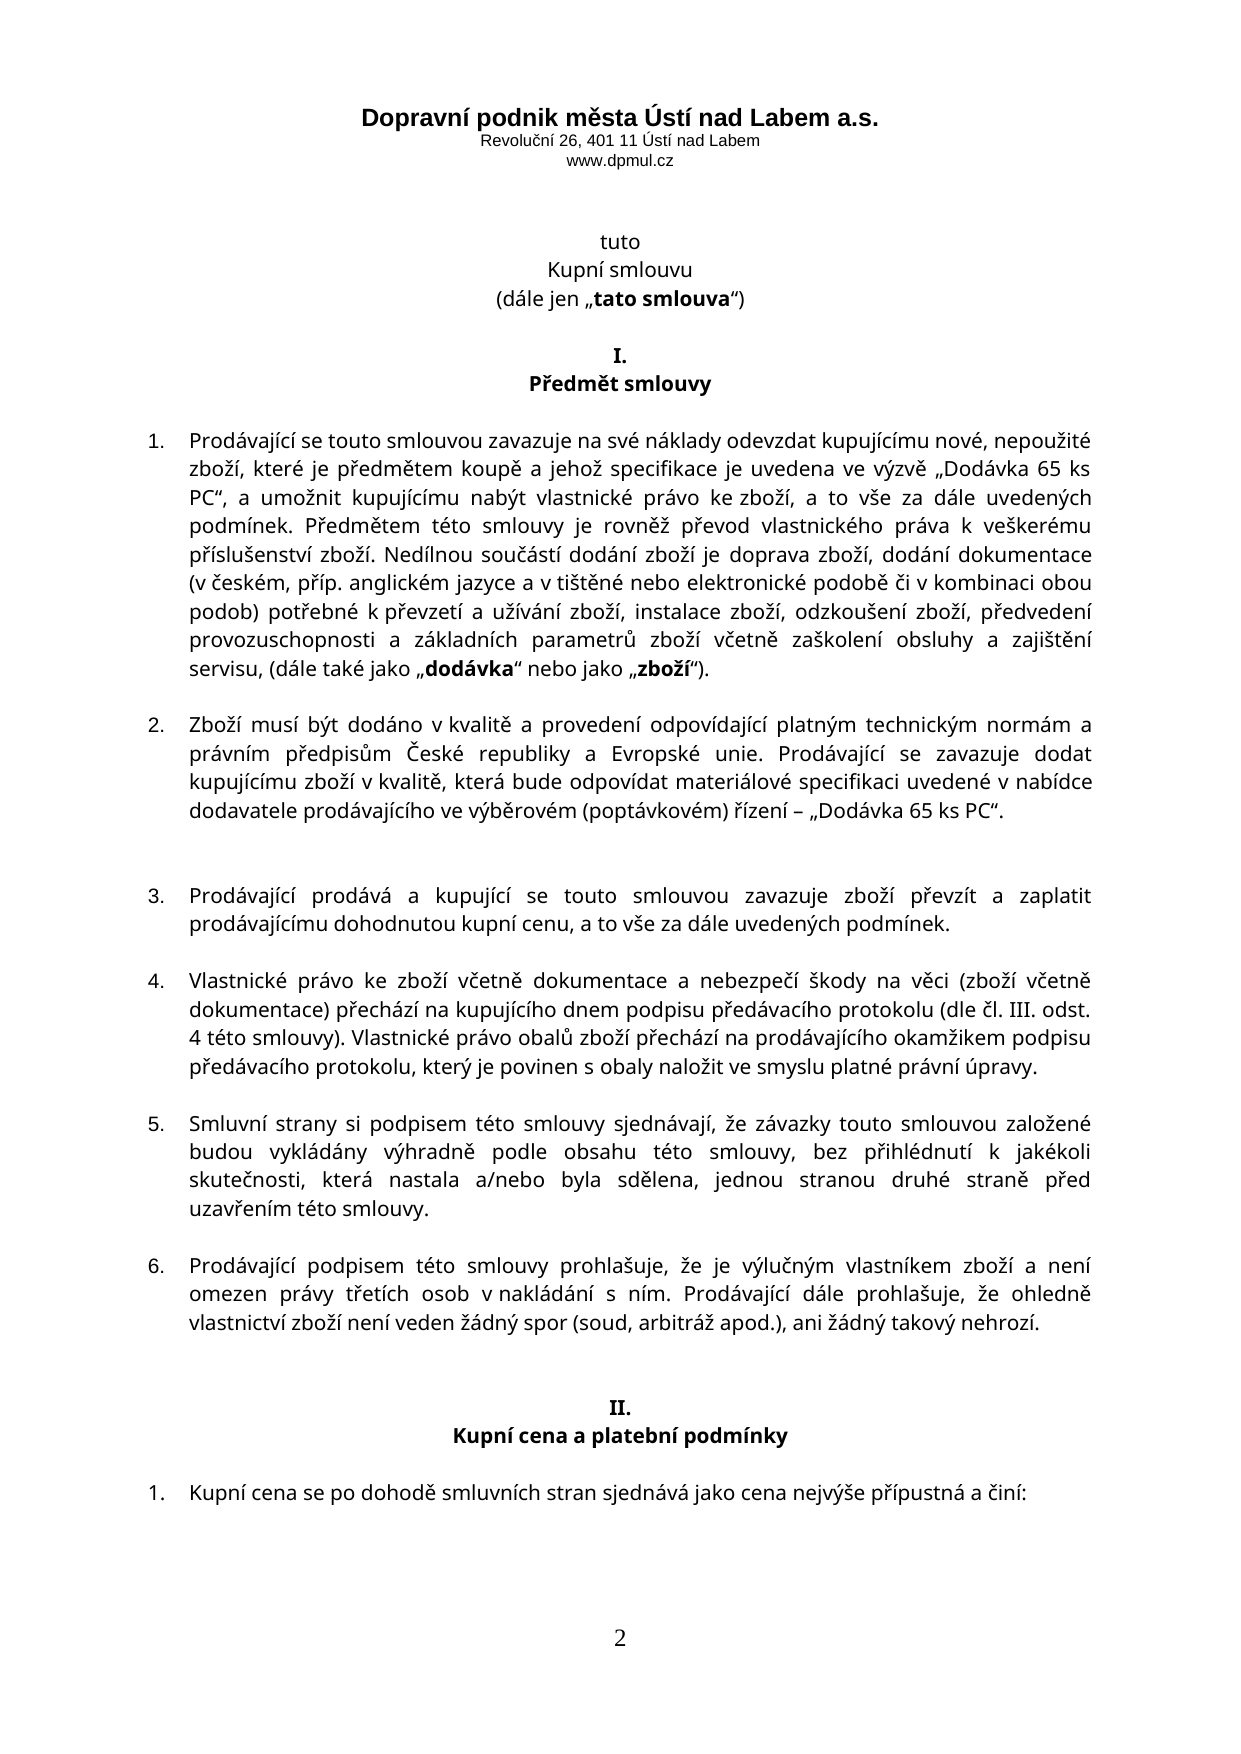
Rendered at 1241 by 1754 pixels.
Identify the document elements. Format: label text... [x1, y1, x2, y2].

list Vlastnické právo ke zboží včetně dokumentace a nebezpečí škody na věci (zboží včetně dokumentace) přechází na kupujícího dnem podpisu předávacího protokolu (dle čl. III. odst. 4 této smlouvy). Vlastnické právo obalů zboží přechází na prodávajícího okamžikem podpisu předávacího protokolu, který je povinen s obaly naložit ve smyslu platné právní úpravy. [148, 966, 1093, 1080]
list Prodávající podpisem této smlouvy prohlašuje, že je výlučným vlastníkem zboží a není omezen právy třetích osob v nakládání s ním. Prodávající dále prohlašuje, že ohledně vlastnictví zboží není veden žádný spor (soud, arbitráž apod.), ani žádný takový nehrozí. [148, 1251, 1093, 1336]
list Smluvní strany si podpisem této smlouvy sjednávají, že závazky touto smlouvou založené budou vykládány výhradně podle obsahu této smlouvy, bez přihlédnutí k jakékoli skutečnosti, která nastala a/nebo byla sdělena, jednou stranou druhé straně před uzavřením této smlouvy. [148, 1109, 1093, 1222]
text II. [148, 1393, 1093, 1421]
list Prodávající prodává a kupující se touto smlouvou zavazuje zboží převzít a zaplatit prodávajícímu dohodnutou kupní cenu, a to vše za dále uvedených podmínek. [148, 881, 1093, 938]
text Předmět smlouvy [148, 369, 1093, 398]
list Prodávající se touto smlouvou zavazuje na své náklady odevzdat kupujícímu nové, nepoužité zboží, které je předmětem koupě a jehož specifikace je uvedena ve výzvě „Dodávka 65 ks PC“, a umožnit kupujícímu nabýt vlastnické právo ke zboží, a to vše za dále uvedených podmínek. Předmětem této smlouvy je rovněž převod vlastnického práva k veškerému příslušenství zboží. Nedílnou součástí dodání zboží je doprava zboží, dodání dokumentace (v českém, příp. anglickém jazyce a v tištěné nebo elektronické podobě či v kombinaci obou podob) potřebné k převzetí a užívání zboží, instalace zboží, odzkoušení zboží, předvedení provozuschopnosti a základních parametrů zboží včetně zaškolení obsluhy a zajištění servisu, (dále také jako „dodávka“ nebo jako „zboží“). [148, 426, 1093, 682]
list Kupní cena se po dohodě smluvních stran sjednává jako cena nejvýše přípustná a činí: [148, 1478, 1093, 1507]
text Kupní smlouvu [148, 256, 1093, 284]
text Kupní cena a platební podmínky [148, 1421, 1093, 1450]
text tuto [148, 227, 1093, 256]
text (dále jen „tato smlouva“) [148, 284, 1093, 312]
text I. [148, 341, 1093, 369]
list Zboží musí být dodáno v kvalitě a provedení odpovídající platným technickým normám a právním předpisům České republiky a Evropské unie. Prodávající se zavazuje dodat kupujícímu zboží v kvalitě, která bude odpovídat materiálové specifikaci uvedené v nabídce dodavatele prodávajícího ve výběrovém (poptávkovém) řízení – „Dodávka 65 ks PC“. [148, 711, 1093, 824]
